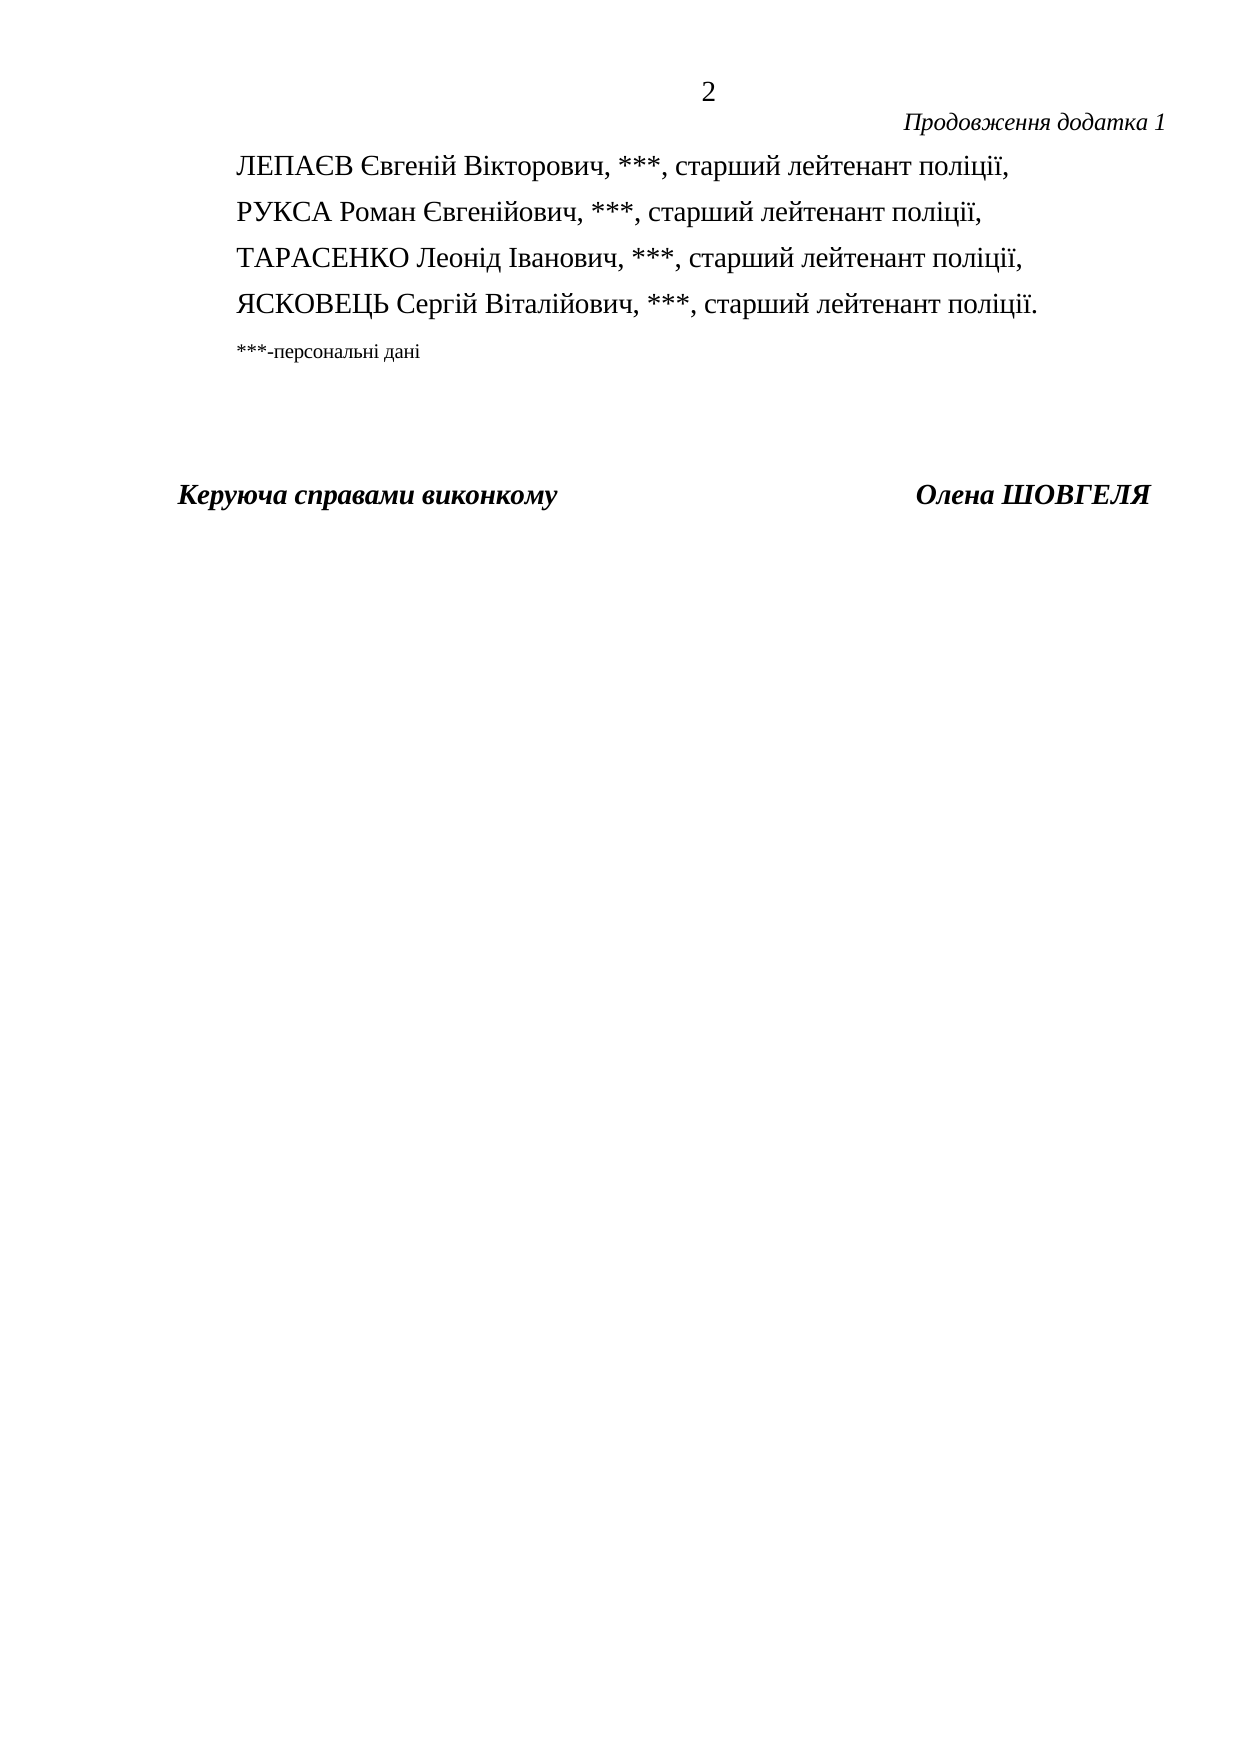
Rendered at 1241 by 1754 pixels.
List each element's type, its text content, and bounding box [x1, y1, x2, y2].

text РУКСА Роман Євгенійович, ***, старший лейтенант поліції, [177, 194, 1167, 228]
text ЯСКОВЕЦЬ Сергій Віталійович, ***, старший лейтенант поліції. [177, 287, 1167, 320]
text ТАРАСЕНКО Леонід Іванович, ***, старший лейтенант поліції, [177, 241, 1167, 274]
text ***-персональні дані [177, 339, 1167, 363]
text ЛЕПАЄВ Євгеній Вікторович, ***, старший лейтенант поліції, [177, 148, 1167, 182]
text Керуюча справами виконкому Олена ШОВГЕЛЯ [177, 477, 1167, 511]
